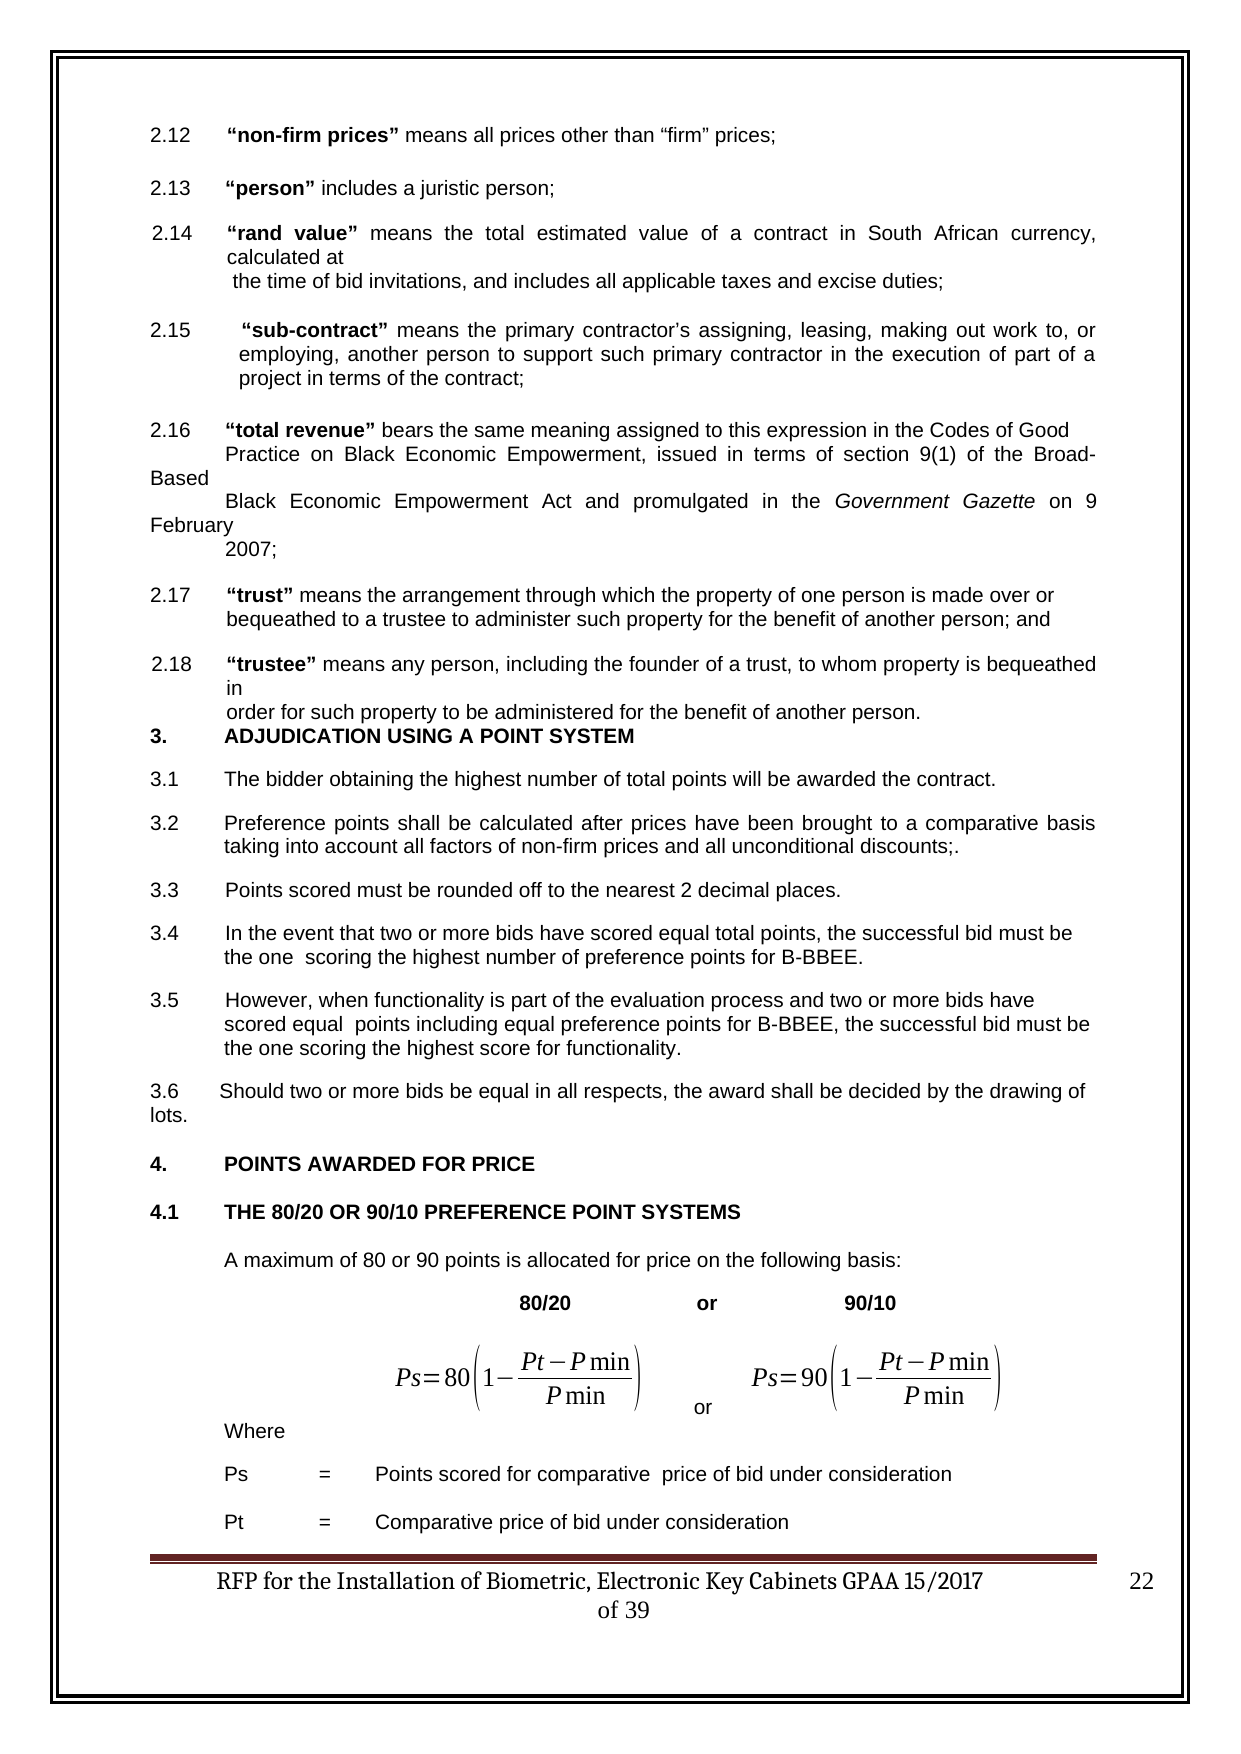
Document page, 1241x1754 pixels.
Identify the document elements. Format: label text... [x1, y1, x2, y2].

text 4. POINTS AWARDED FOR PRICE [150, 1152, 1097, 1176]
text 2.13 “person” includes a juristic person; [150, 175, 1097, 199]
text 3.5 However, when functionality is part of the evaluation process and two or more bids have scored equal points including equal preference points for B-BBEE, the successful bid must be the one scoring the highest score for functionality. [150, 988, 1097, 1059]
text 2.14 “rand value” means the total estimated value of a contract in South African currency, calculated at [152, 221, 1097, 269]
text 3.1 The bidder obtaining the highest number of total points will be awarded the contract. [150, 767, 1097, 791]
text Practice on Black Economic Empowerment, issued in terms of section 9(1) of the Broad-Based [150, 441, 1097, 489]
text 2.12 “non-firm prices” means all prices other than “firm” prices; [150, 123, 1097, 147]
subtitle 2.15 “sub-contract” means the primary contractor’s assigning, leasing, making out work to, or employing, another person to support such primary contractor in the execution of part of a project in terms of the contract; [150, 318, 1097, 390]
text 2.18 “trustee” means any person, including the founder of a trust, to whom property is bequeathed in [151, 652, 1097, 700]
text order for such property to be administered for the benefit of another person. [151, 700, 1097, 724]
text 2.17 “trust” means the arrangement through which the property of one person is made over or [150, 583, 1097, 607]
text bequeathed to a trustee to administer such property for the benefit of another person; and [150, 607, 1097, 631]
text the time of bid invitations, and includes all applicable taxes and excise duties; [152, 269, 1097, 293]
text 3.2 Preference points shall be calculated after prices have been brought to a comparative basis taking into account all factors of non-firm prices and all unconditional discounts;. [150, 810, 1097, 858]
text 3. ADJUDICATION USING A POINT SYSTEM [150, 724, 1097, 748]
text 80/20 or 90/10 [150, 1291, 1097, 1315]
text 2007; [150, 537, 1097, 561]
text or [150, 1344, 1097, 1418]
text 2.16 “total revenue” bears the same meaning assigned to this expression in the Codes of Good [150, 417, 1097, 441]
text Black Economic Empowerment Act and promulgated in the Government Gazette on 9 February [150, 489, 1097, 537]
text Ps = Points scored for comparative price of bid under consideration [150, 1462, 1097, 1486]
text A maximum of 80 or 90 points is allocated for price on the following basis: [150, 1248, 1097, 1272]
text 4.1 THE 80/20 OR 90/10 PREFERENCE POINT SYSTEMS [150, 1200, 1097, 1224]
text Where [150, 1418, 1097, 1442]
text Pt = Comparative price of bid under consideration [150, 1509, 1097, 1533]
text 3.4 In the event that two or more bids have scored equal total points, the successful bid must be the one scoring the highest number of preference points for B-BBEE. [150, 921, 1097, 968]
text 3.6 Should two or more bids be equal in all respects, the award shall be decided by the drawing of lots. [150, 1079, 1097, 1127]
text 3.3 Points scored must be rounded off to the nearest 2 decimal places. [150, 877, 1097, 901]
